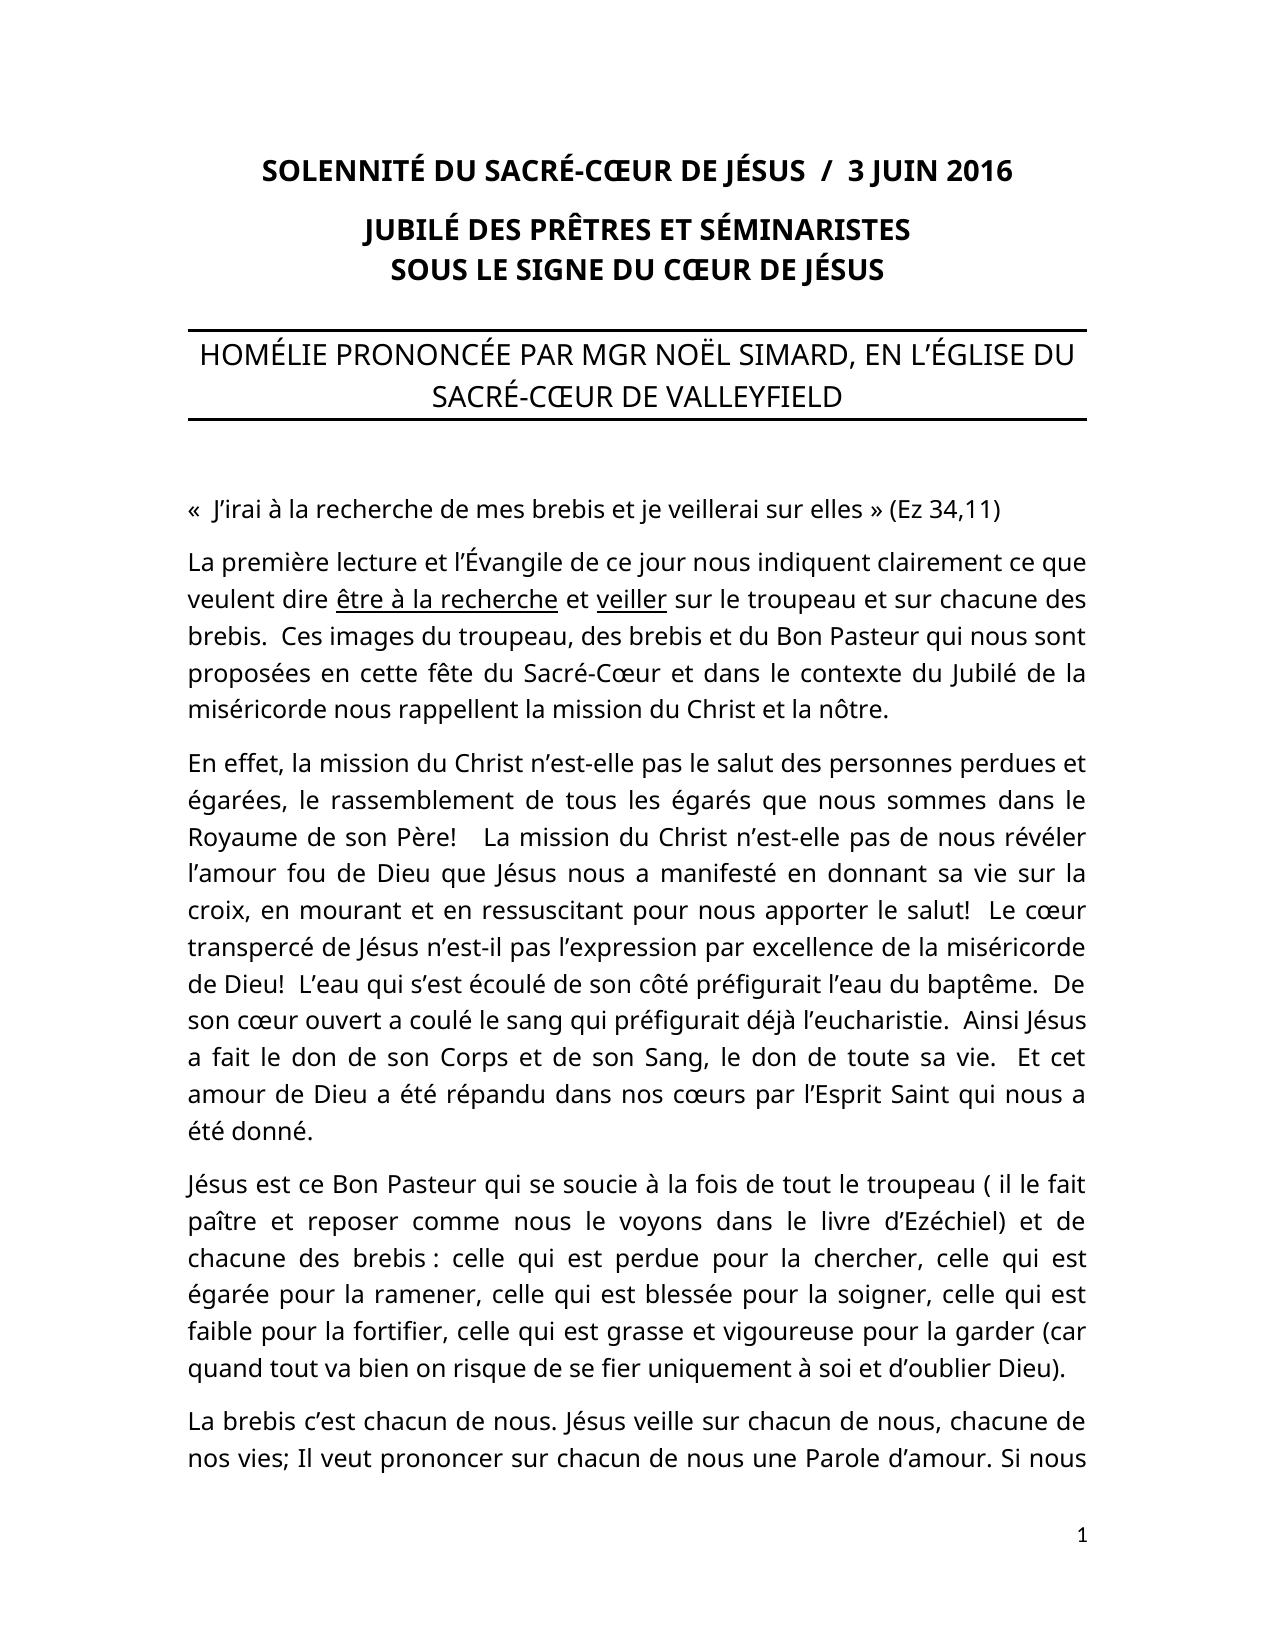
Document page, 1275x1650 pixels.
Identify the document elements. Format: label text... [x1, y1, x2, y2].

text « J’irai à la recherche de mes brebis et je veillerai sur elles » (Ez 34,11) [187, 492, 1087, 526]
text SOUS LE SIGNE DU CŒUR DE JÉSUS [187, 249, 1087, 289]
text En effet, la mission du Christ n’est-elle pas le salut des personnes perdues et égarées, le rassemblement de tous les égarés que nous sommes dans le Royaume de son Père! La mission du Christ n’est-elle pas de nous révéler l’amour fou de Dieu que Jésus nous a manifesté en donnant sa vie sur la croix, en mourant et en ressuscitant pour nous apporter le salut! Le cœur transpercé de Jésus n’est-il pas l’expression par excellence de la miséricorde de Dieu! L’eau qui s’est écoulé de son côté préfigurait l’eau du baptême. De son cœur ouvert a coulé le sang qui préfigurait déjà l’eucharistie. Ainsi Jésus a fait le don de son Corps et de son Sang, le don de toute sa vie. Et cet amour de Dieu a été répandu dans nos cœurs par l’Esprit Saint qui nous a été donné. [187, 746, 1087, 1147]
text Jésus est ce Bon Pasteur qui se soucie à la fois de tout le troupeau ( il le fait paître et reposer comme nous le voyons dans le livre d’Ezéchiel) et de chacune des brebis : celle qui est perdue pour la chercher, celle qui est égarée pour la ramener, celle qui est blessée pour la soigner, celle qui est faible pour la fortifier, celle qui est grasse et vigoureuse pour la garder (car quand tout va bien on risque de se fier uniquement à soi et d’oublier Dieu). [187, 1167, 1087, 1385]
text La première lecture et l’Évangile de ce jour nous indiquent clairement ce que veulent dire être à la recherche et veiller sur le troupeau et sur chacune des brebis. Ces images du troupeau, des brebis et du Bon Pasteur qui nous sont proposées en cette fête du Sacré-Cœur et dans le contexte du Jubilé de la miséricorde nous rappellent la mission du Christ et la nôtre. [187, 545, 1087, 726]
text JUBILÉ DES PRÊTRES ET SÉMINARISTES [187, 209, 1087, 249]
text SOLENNITÉ DU SACRÉ-CŒUR DE JÉSUS / 3 JUIN 2016 [187, 150, 1087, 190]
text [187, 1404, 1087, 1475]
text HOMÉLIE PRONONCÉE PAR MGR NOËL SIMARD, EN L’ÉGLISE DU SACRÉ-CŒUR DE VALLEYFIELD [187, 330, 1087, 421]
